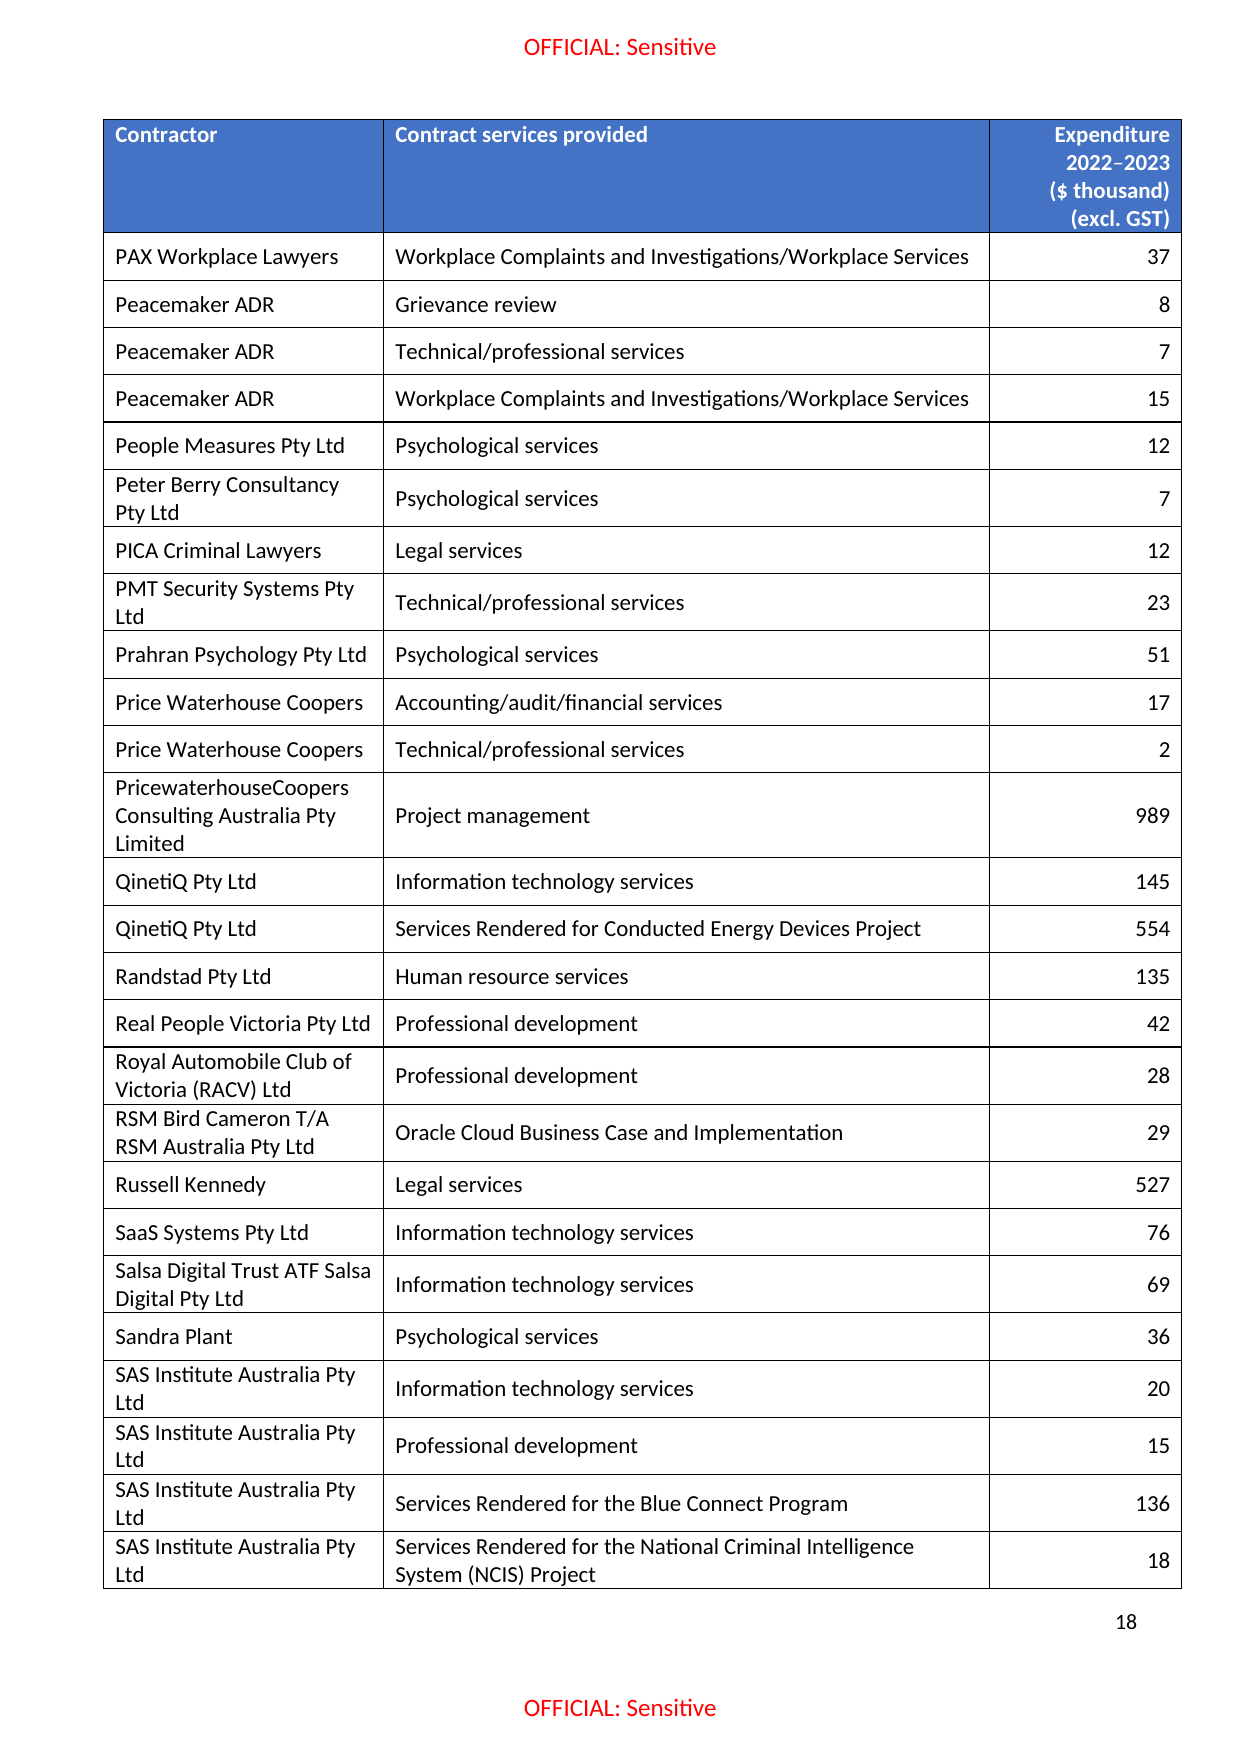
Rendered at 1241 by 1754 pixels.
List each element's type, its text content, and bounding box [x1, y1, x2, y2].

table_cell 7 [990, 470, 1181, 526]
table_cell Royal Automobile Club of Victoria (RACV) Ltd [104, 1048, 383, 1103]
table_cell 2 [990, 726, 1181, 772]
table_cell SaaS Systems Pty Ltd [104, 1209, 383, 1255]
table_cell Peacemaker ADR [104, 328, 383, 374]
table_cell 527 [990, 1162, 1181, 1208]
table_cell 989 [990, 773, 1181, 857]
table_cell RSM Bird Cameron T/A RSM Australia Pty Ltd [104, 1105, 383, 1161]
table_cell 76 [990, 1209, 1181, 1255]
table_cell Project management [384, 773, 989, 857]
table_cell Technical/professional services [384, 574, 989, 630]
table_cell Peacemaker ADR [104, 375, 383, 421]
table_cell 7 [990, 328, 1181, 374]
table_cell 8 [990, 281, 1181, 327]
table_cell 135 [990, 953, 1181, 999]
table_cell Professional development [384, 1048, 989, 1103]
table_cell PAX Workplace Lawyers [104, 233, 383, 279]
table_cell Services Rendered for Conducted Energy Devices Project [384, 906, 989, 952]
table_cell Psychological services [384, 1313, 989, 1359]
table_cell Services Rendered for the Blue Connect Program [384, 1475, 989, 1531]
table_cell Oracle Cloud Business Case and Implementation [384, 1105, 989, 1161]
table_cell QinetiQ Pty Ltd [104, 858, 383, 904]
table_header Contract services provided [384, 120, 989, 232]
table_cell Technical/professional services [384, 726, 989, 772]
table_cell Technical/professional services [384, 328, 989, 374]
table_cell Price Waterhouse Coopers [104, 726, 383, 772]
table_cell 15 [990, 375, 1181, 421]
table_cell 20 [990, 1361, 1181, 1417]
table_cell Information technology services [384, 1209, 989, 1255]
table_cell QinetiQ Pty Ltd [104, 906, 383, 952]
table_cell Workplace Complaints and Investigations/Workplace Services [384, 375, 989, 421]
table_cell Sandra Plant [104, 1313, 383, 1359]
table_cell Prahran Psychology Pty Ltd [104, 631, 383, 677]
table_cell 12 [990, 527, 1181, 573]
table_cell SAS Institute Australia Pty Ltd [104, 1418, 383, 1474]
table_cell Workplace Complaints and Investigations/Workplace Services [384, 233, 989, 279]
table_cell Psychological services [384, 423, 989, 469]
table_cell Information technology services [384, 1361, 989, 1417]
table_cell SAS Institute Australia Pty Ltd [104, 1361, 383, 1417]
table_cell Real People Victoria Pty Ltd [104, 1000, 383, 1046]
table_cell 28 [990, 1048, 1181, 1103]
table_cell PricewaterhouseCoopers Consulting Australia Pty Limited [104, 773, 383, 857]
table_cell Peter Berry Consultancy Pty Ltd [104, 470, 383, 526]
table_cell Information technology services [384, 1256, 989, 1312]
table_cell Grievance review [384, 281, 989, 327]
table_cell Salsa Digital Trust ATF Salsa Digital Pty Ltd [104, 1256, 383, 1312]
table_cell 17 [990, 679, 1181, 725]
table_cell Information technology services [384, 858, 989, 904]
table_cell Accounting/audit/financial services [384, 679, 989, 725]
table_cell Psychological services [384, 631, 989, 677]
table_cell Randstad Pty Ltd [104, 953, 383, 999]
table_cell Legal services [384, 527, 989, 573]
table_cell 36 [990, 1313, 1181, 1359]
table_cell 42 [990, 1000, 1181, 1046]
table_cell Services Rendered for the National Criminal Intelligence System (NCIS) Project [384, 1532, 989, 1588]
table_cell 145 [990, 858, 1181, 904]
table_cell Professional development [384, 1418, 989, 1474]
table_cell 51 [990, 631, 1181, 677]
table_cell 12 [990, 423, 1181, 469]
table_cell Human resource services [384, 953, 989, 999]
table_cell Psychological services [384, 470, 989, 526]
table_cell SAS Institute Australia Pty Ltd [104, 1532, 383, 1588]
table_cell Legal services [384, 1162, 989, 1208]
table_cell People Measures Pty Ltd [104, 423, 383, 469]
table_cell SAS Institute Australia Pty Ltd [104, 1475, 383, 1531]
table_cell PICA Criminal Lawyers [104, 527, 383, 573]
table_header Contractor [104, 120, 383, 232]
table_cell 69 [990, 1256, 1181, 1312]
table_cell 18 [990, 1532, 1181, 1588]
table_cell Peacemaker ADR [104, 281, 383, 327]
table_cell 37 [990, 233, 1181, 279]
table_cell Professional development [384, 1000, 989, 1046]
table_cell Price Waterhouse Coopers [104, 679, 383, 725]
table_cell 29 [990, 1105, 1181, 1161]
table_cell Russell Kennedy [104, 1162, 383, 1208]
table_cell PMT Security Systems Pty Ltd [104, 574, 383, 630]
table_cell 554 [990, 906, 1181, 952]
table_header Expenditure 2022–2023 ($ thousand) (excl. GST) [990, 120, 1181, 232]
table_cell 136 [990, 1475, 1181, 1531]
table_cell 15 [990, 1418, 1181, 1474]
table_cell 23 [990, 574, 1181, 630]
